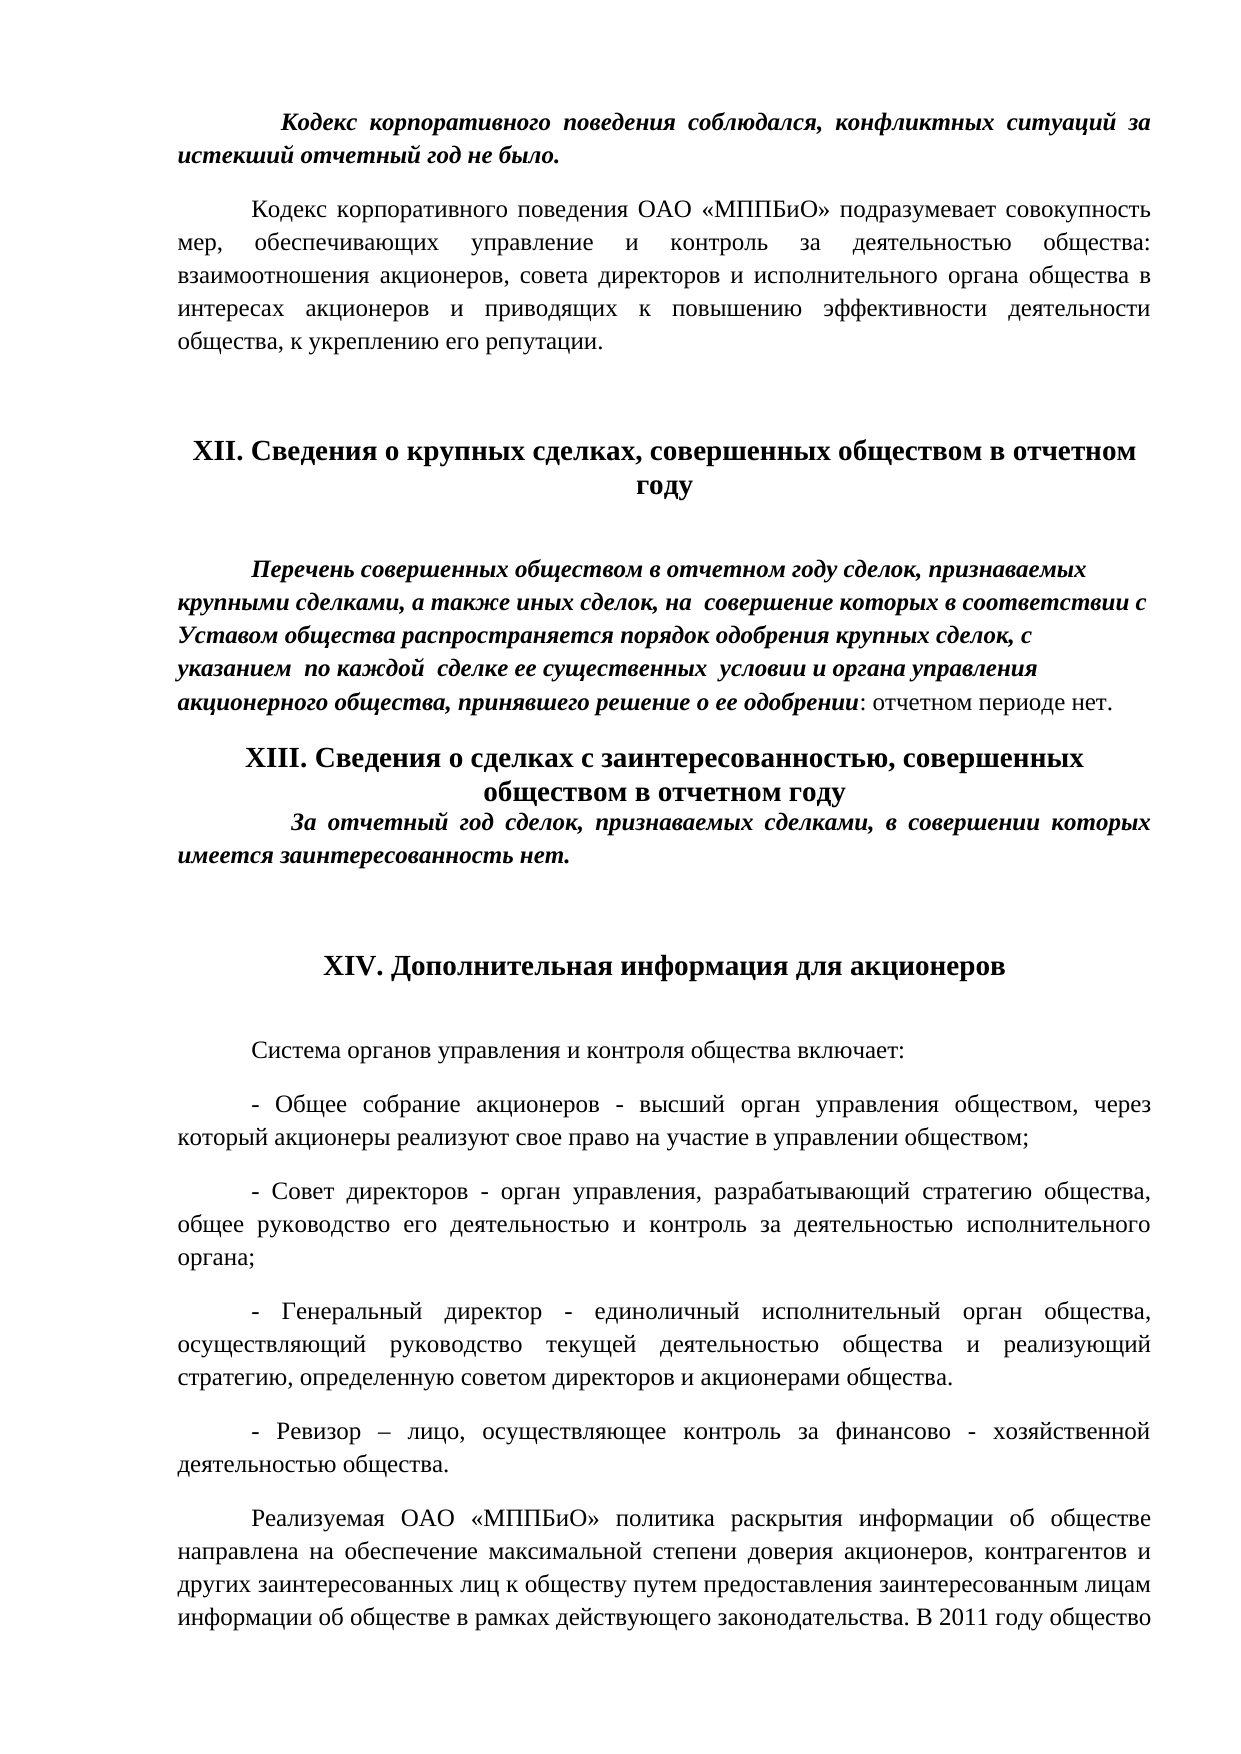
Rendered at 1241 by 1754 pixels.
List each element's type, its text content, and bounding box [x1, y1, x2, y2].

text Кодекс корпоративного поведения соблюдался, конфликтных ситуаций за истекший отчетный год не было. [177, 107, 1152, 169]
text - Ревизор – лицо, осуществляющее контроль за финансово - хозяйственной деятельностью общества. [177, 1416, 1152, 1478]
text Перечень совершенных обществом в отчетном году сделок, признаваемых крупными сделками, а также иных сделок, на совершение которых в соответствии с Уставом общества распространяется порядок одобрения крупных сделок, с указанием по каждой сделке ее существенных условии и органа управления акционерного общества, принявшего решение о ее одобрении: отчетном периоде нет. [177, 554, 1152, 715]
text XIV. Дополнительная информация для акционеров [177, 948, 1152, 982]
text - Генеральный директор - единоличный исполнительный орган общества, осуществляющий руководство текущей деятельностью общества и реализующий стратегию, определенную советом директоров и акционерами общества. [177, 1296, 1152, 1391]
text Кодекс корпоративного поведения ОАО «МППБиО» подразумевает совокупность мер, обеспечивающих управление и контроль за деятельностью общества: взаимоотношения акционеров, совета директоров и исполнительного органа общества в интересах акционеров и приводящих к повышению эффективности деятельности общества, к укреплению его репутации. [177, 194, 1152, 354]
text Система органов управления и контроля общества включает: [177, 1036, 1152, 1064]
text За отчетный год сделок, признаваемых сделками, в совершении которых имеется заинтересованность нет. [177, 807, 1152, 869]
text XII. Сведения о крупных сделках, совершенных обществом в отчетном году [177, 433, 1152, 501]
text - Общее собрание акционеров - высший орган управления обществом, через который акционеры реализуют свое право на участие в управлении обществом; [177, 1089, 1152, 1151]
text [177, 1503, 1152, 1631]
text - Совет директоров - орган управления, разрабатывающий стратегию общества, общее руководство его деятельностью и контроль за деятельностью исполнительного органа; [177, 1176, 1152, 1271]
text XIII. Сведения о сделках c заинтересованностью, совершенных обществом в отчетном году [177, 740, 1152, 807]
